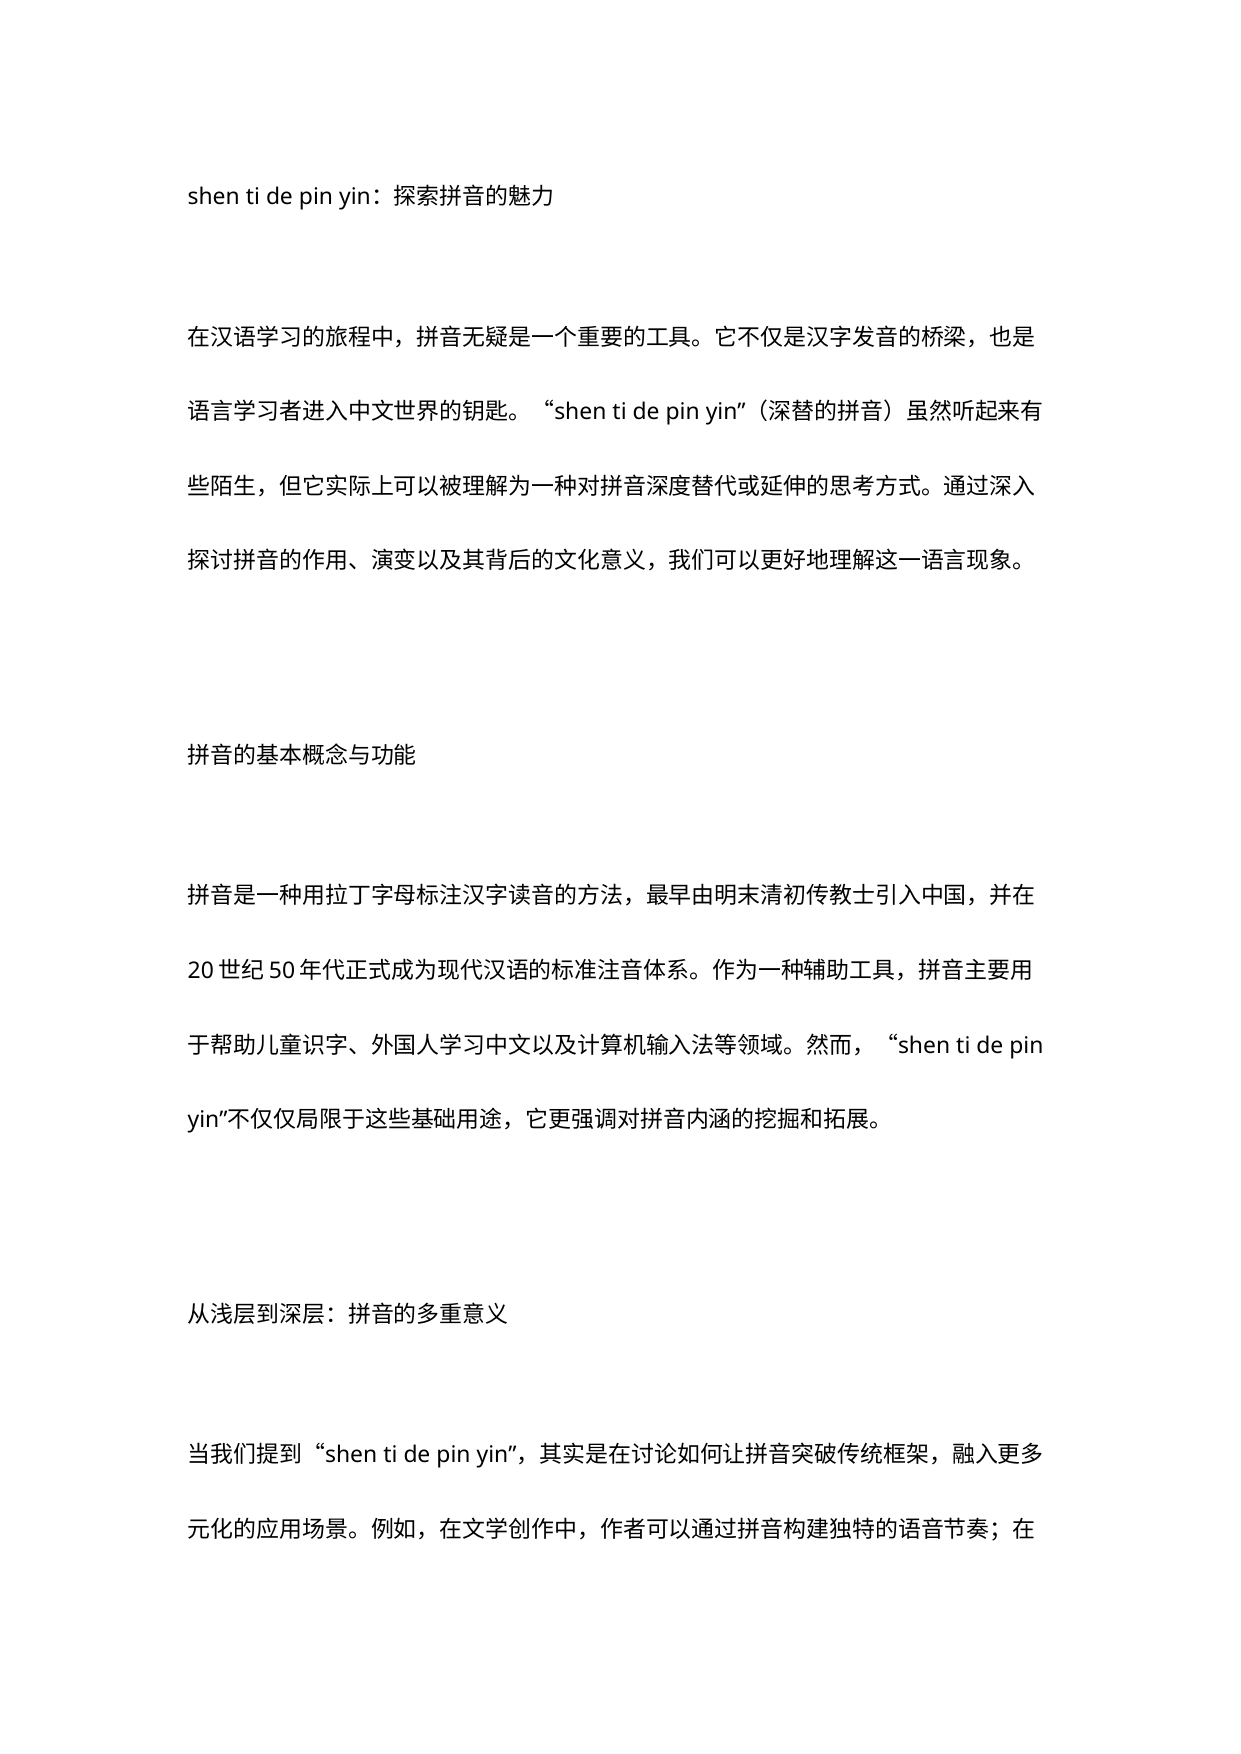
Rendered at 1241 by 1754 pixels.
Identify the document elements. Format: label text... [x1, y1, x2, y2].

text 从浅层到深层：拼音的多重意义 [187, 1280, 1053, 1345]
text shen ti de pin yin：探索拼音的魅力 [187, 162, 1053, 227]
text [187, 1420, 1053, 1560]
text 拼音的基本概念与功能 [187, 721, 1053, 786]
text 在汉语学习的旅程中，拼音无疑是一个重要的工具。它不仅是汉字发音的桥梁，也是语言学习者进入中文世界的钥匙。“shen ti de pin yin”（深替的拼音）虽然听起来有些陌生，但它实际上可以被理解为一种对拼音深度替代或延伸的思考方式。通过深入探讨拼音的作用、演变以及其背后的文化意义，我们可以更好地理解这一语言现象。 [187, 302, 1053, 592]
text 拼音是一种用拉丁字母标注汉字读音的方法，最早由明末清初传教士引入中国，并在20世纪50年代正式成为现代汉语的标准注音体系。作为一种辅助工具，拼音主要用于帮助儿童识字、外国人学习中文以及计算机输入法等领域。然而，“shen ti de pin yin”不仅仅局限于这些基础用途，它更强调对拼音内涵的挖掘和拓展。 [187, 861, 1053, 1150]
